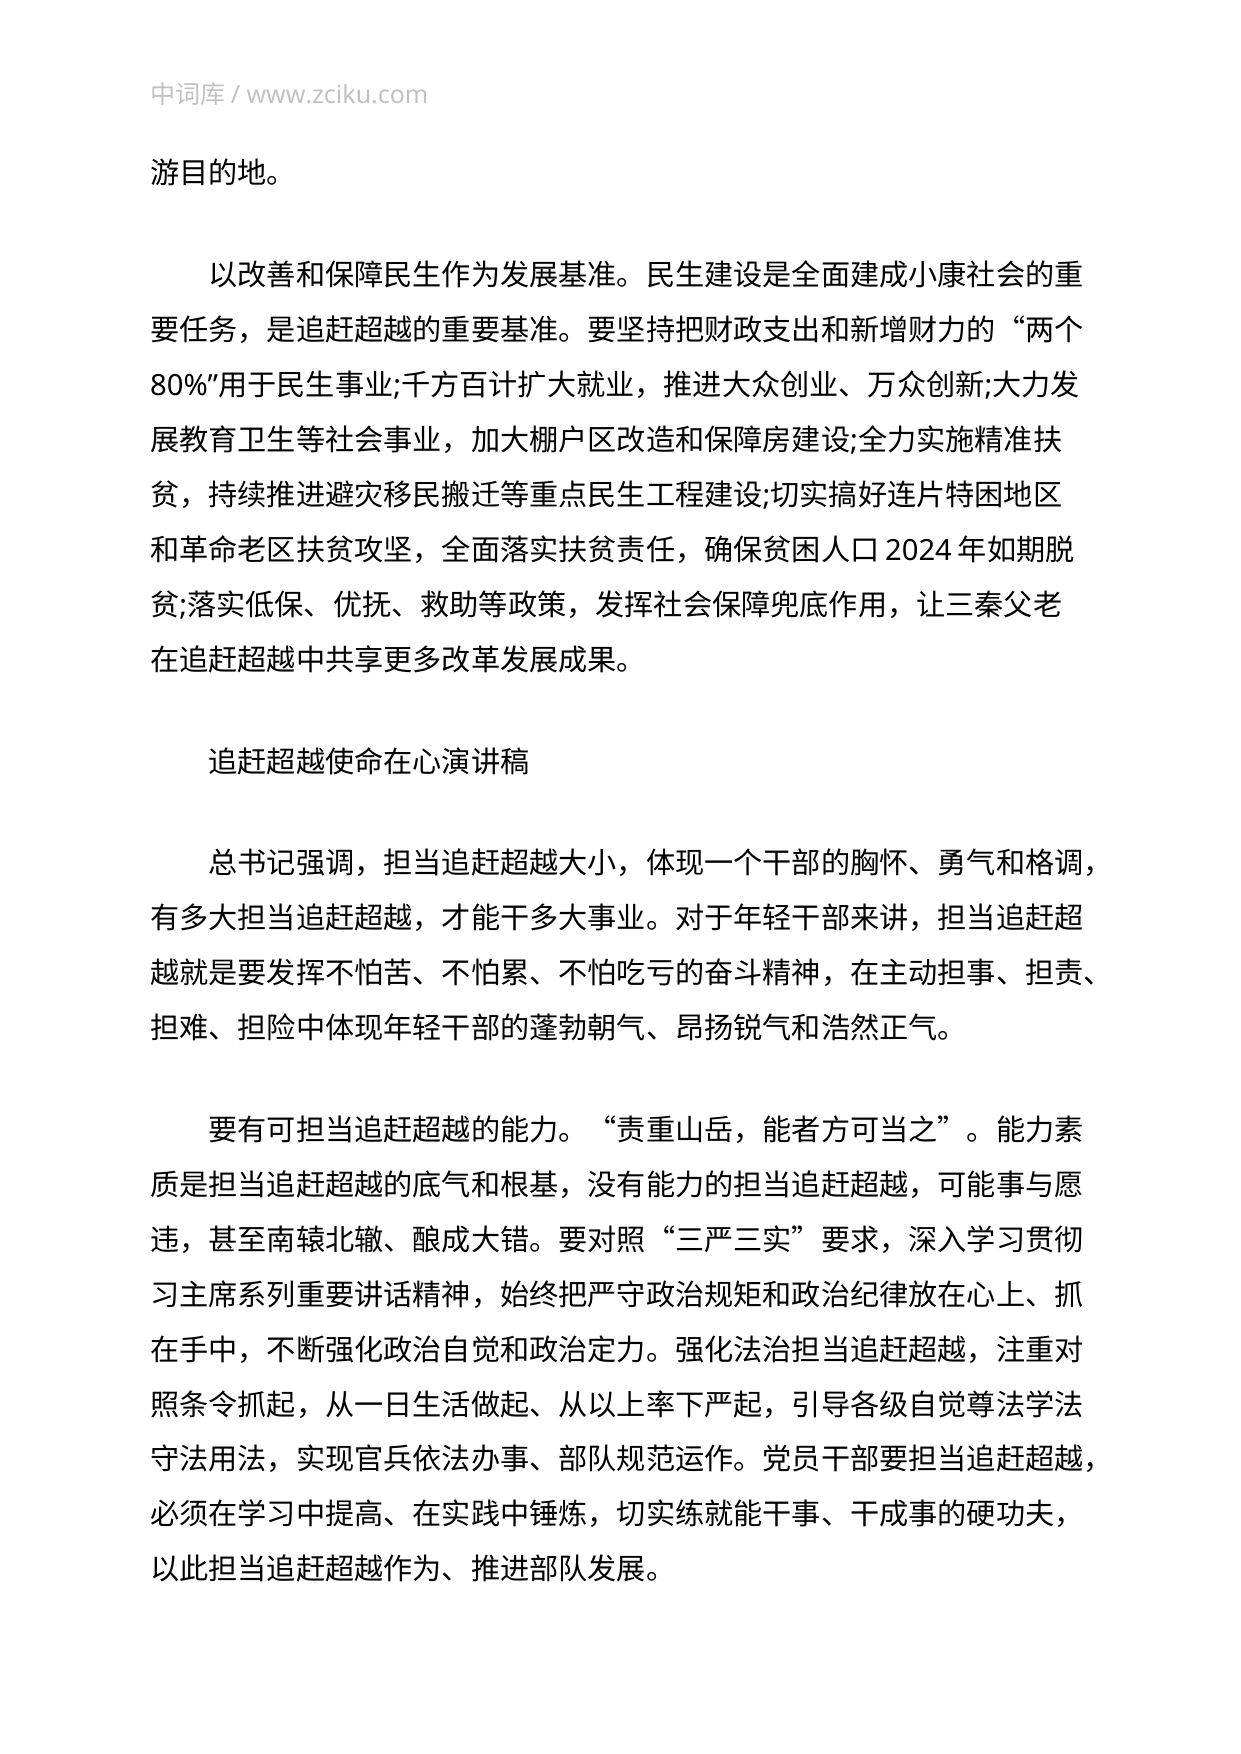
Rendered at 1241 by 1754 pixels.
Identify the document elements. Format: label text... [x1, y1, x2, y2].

text 追赶超越使命在心演讲稿 [150, 738, 1090, 781]
text 以改善和保障民生作为发展基准。民生建设是全面建成小康社会的重要任务，是追赶超越的重要基准。要坚持把财政支出和新增财力的“两个80%”用于民生事业;千方百计扩大就业，推进大众创业、万众创新;大力发展教育卫生等社会事业，加大棚户区改造和保障房建设;全力实施精准扶贫，持续推进避灾移民搬迁等重点民生工程建设;切实搞好连片特困地区和革命老区扶贫攻坚，全面落实扶贫责任，确保贫困人口2024年如期脱贫;落实低保、优抚、救助等政策，发挥社会保障兜底作用，让三秦父老在追赶超越中共享更多改革发展成果。 [150, 252, 1090, 679]
text 总书记强调，担当追赶超越大小，体现一个干部的胸怀、勇气和格调，有多大担当追赶超越，才能干多大事业。对于年轻干部来讲，担当追赶超越就是要发挥不怕苦、不怕累、不怕吃亏的奋斗精神，在主动担事、担责、担难、担险中体现年轻干部的蓬勃朝气、昂扬锐气和浩然正气。 [150, 840, 1090, 1047]
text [150, 150, 1090, 192]
text 要有可担当追赶超越的能力。“责重山岳，能者方可当之”。能力素质是担当追赶超越的底气和根基，没有能力的担当追赶超越，可能事与愿违，甚至南辕北辙、酿成大错。要对照“三严三实”要求，深入学习贯彻习主席系列重要讲话精神，始终把严守政治规矩和政治纪律放在心上、抓在手中，不断强化政治自觉和政治定力。强化法治担当追赶超越，注重对照条令抓起，从一日生活做起、从以上率下严起，引导各级自觉尊法学法守法用法，实现官兵依法办事、部队规范运作。党员干部要担当追赶超越，必须在学习中提高、在实践中锤炼，切实练就能干事、干成事的硬功夫，以此担当追赶超越作为、推进部队发展。 [150, 1107, 1090, 1588]
